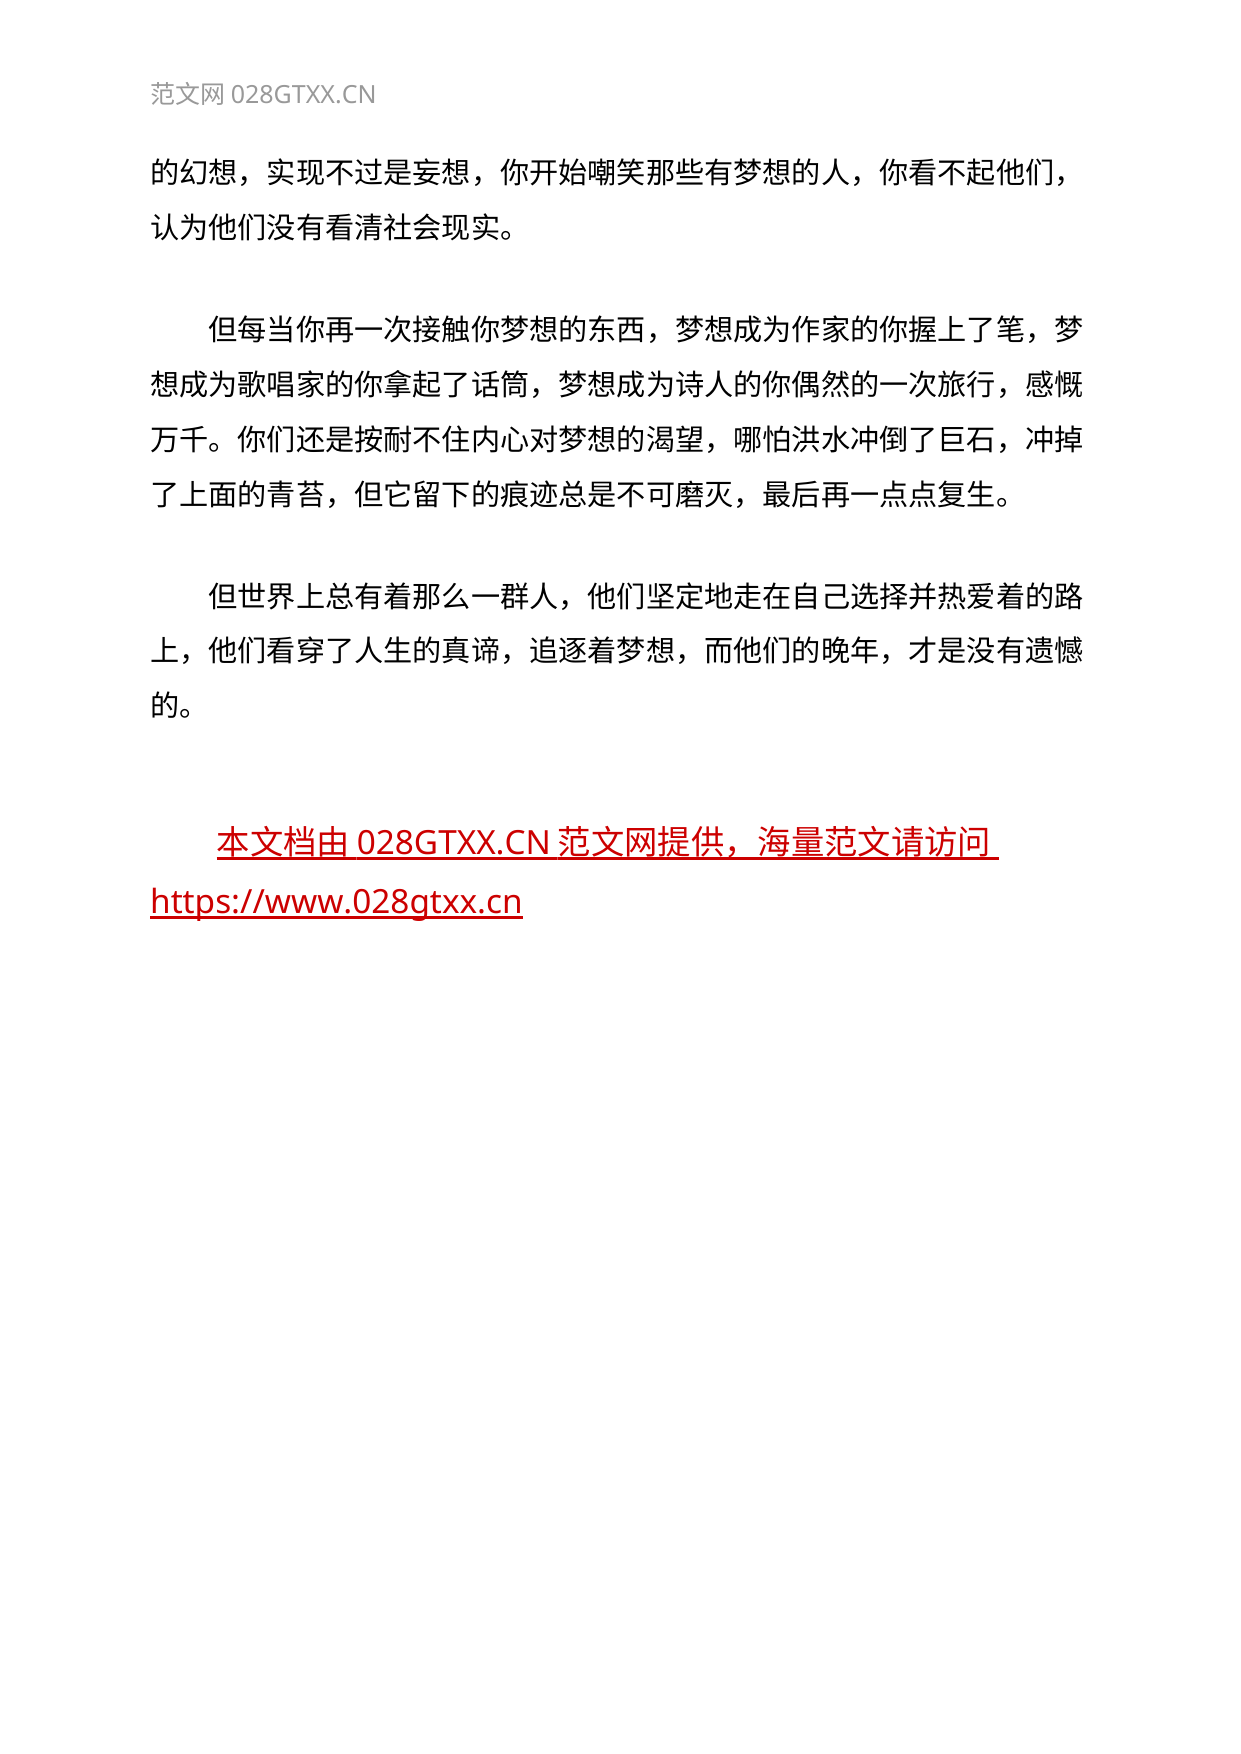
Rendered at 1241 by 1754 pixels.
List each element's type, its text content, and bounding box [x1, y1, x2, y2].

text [150, 150, 1090, 247]
text 本文档由028GTXX.CN范文网提供，海量范文请访问 https://www.028gtxx.cn [150, 816, 1090, 923]
text 但世界上总有着那么一群人，他们坚定地走在自己选择并热爱着的路上，他们看穿了人生的真谛，追逐着梦想，而他们的晚年，才是没有遗憾的。 [150, 573, 1090, 725]
text 但每当你再一次接触你梦想的东西，梦想成为作家的你握上了笔，梦想成为歌唱家的你拿起了话筒，梦想成为诗人的你偶然的一次旅行，感慨万千。你们还是按耐不住内心对梦想的渴望，哪怕洪水冲倒了巨石，冲掉了上面的青苔，但它留下的痕迹总是不可磨灭，最后再一点点复生。 [150, 307, 1090, 514]
